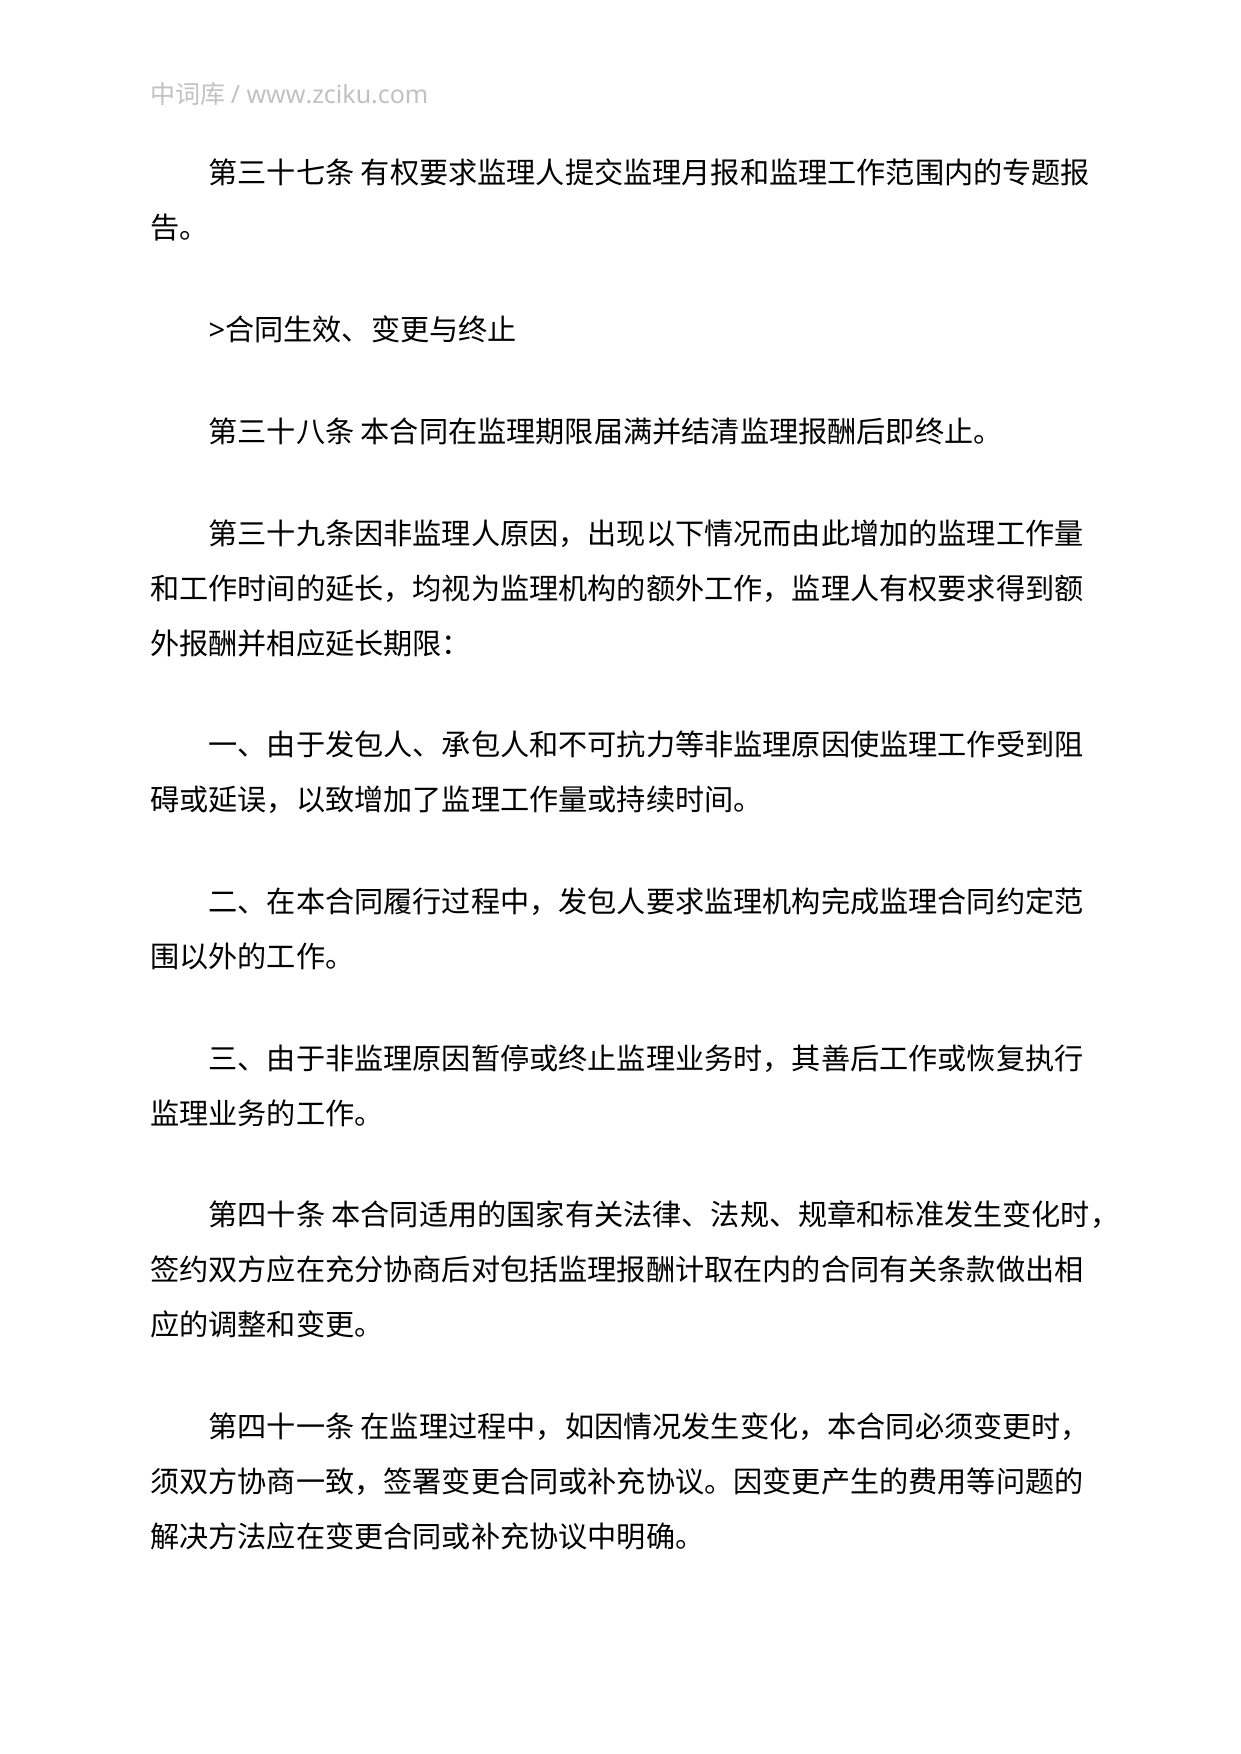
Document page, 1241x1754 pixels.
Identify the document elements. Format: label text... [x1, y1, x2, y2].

text 第四十条 本合同适用的国家有关法律、法规、规章和标准发生变化时，签约双方应在充分协商后对包括监理报酬计取在内的合同有关条款做出相应的调整和变更。 [150, 1192, 1090, 1344]
text 第三十九条因非监理人原因，出现以下情况而由此增加的监理工作量和工作时间的延长，均视为监理机构的额外工作，监理人有权要求得到额外报酬并相应延长期限： [150, 510, 1090, 662]
text 第三十八条 本合同在监理期限届满并结清监理报酬后即终止。 [150, 409, 1090, 451]
text >合同生效、变更与终止 [150, 307, 1090, 349]
text 第四十一条 在监理过程中，如因情况发生变化，本合同必须变更时，须双方协商一致，签署变更合同或补充协议。因变更产生的费用等问题的解决方法应在变更合同或补充协议中明确。 [150, 1403, 1090, 1556]
text 一、由于发包人、承包人和不可抗力等非监理原因使监理工作受到阻碍或延误，以致增加了监理工作量或持续时间。 [150, 722, 1090, 819]
text 二、在本合同履行过程中，发包人要求监理机构完成监理合同约定范围以外的工作。 [150, 879, 1090, 976]
text 第三十七条 有权要求监理人提交监理月报和监理工作范围内的专题报告。 [150, 150, 1090, 247]
text 三、由于非监理原因暂停或终止监理业务时，其善后工作或恢复执行监理业务的工作。 [150, 1035, 1090, 1132]
